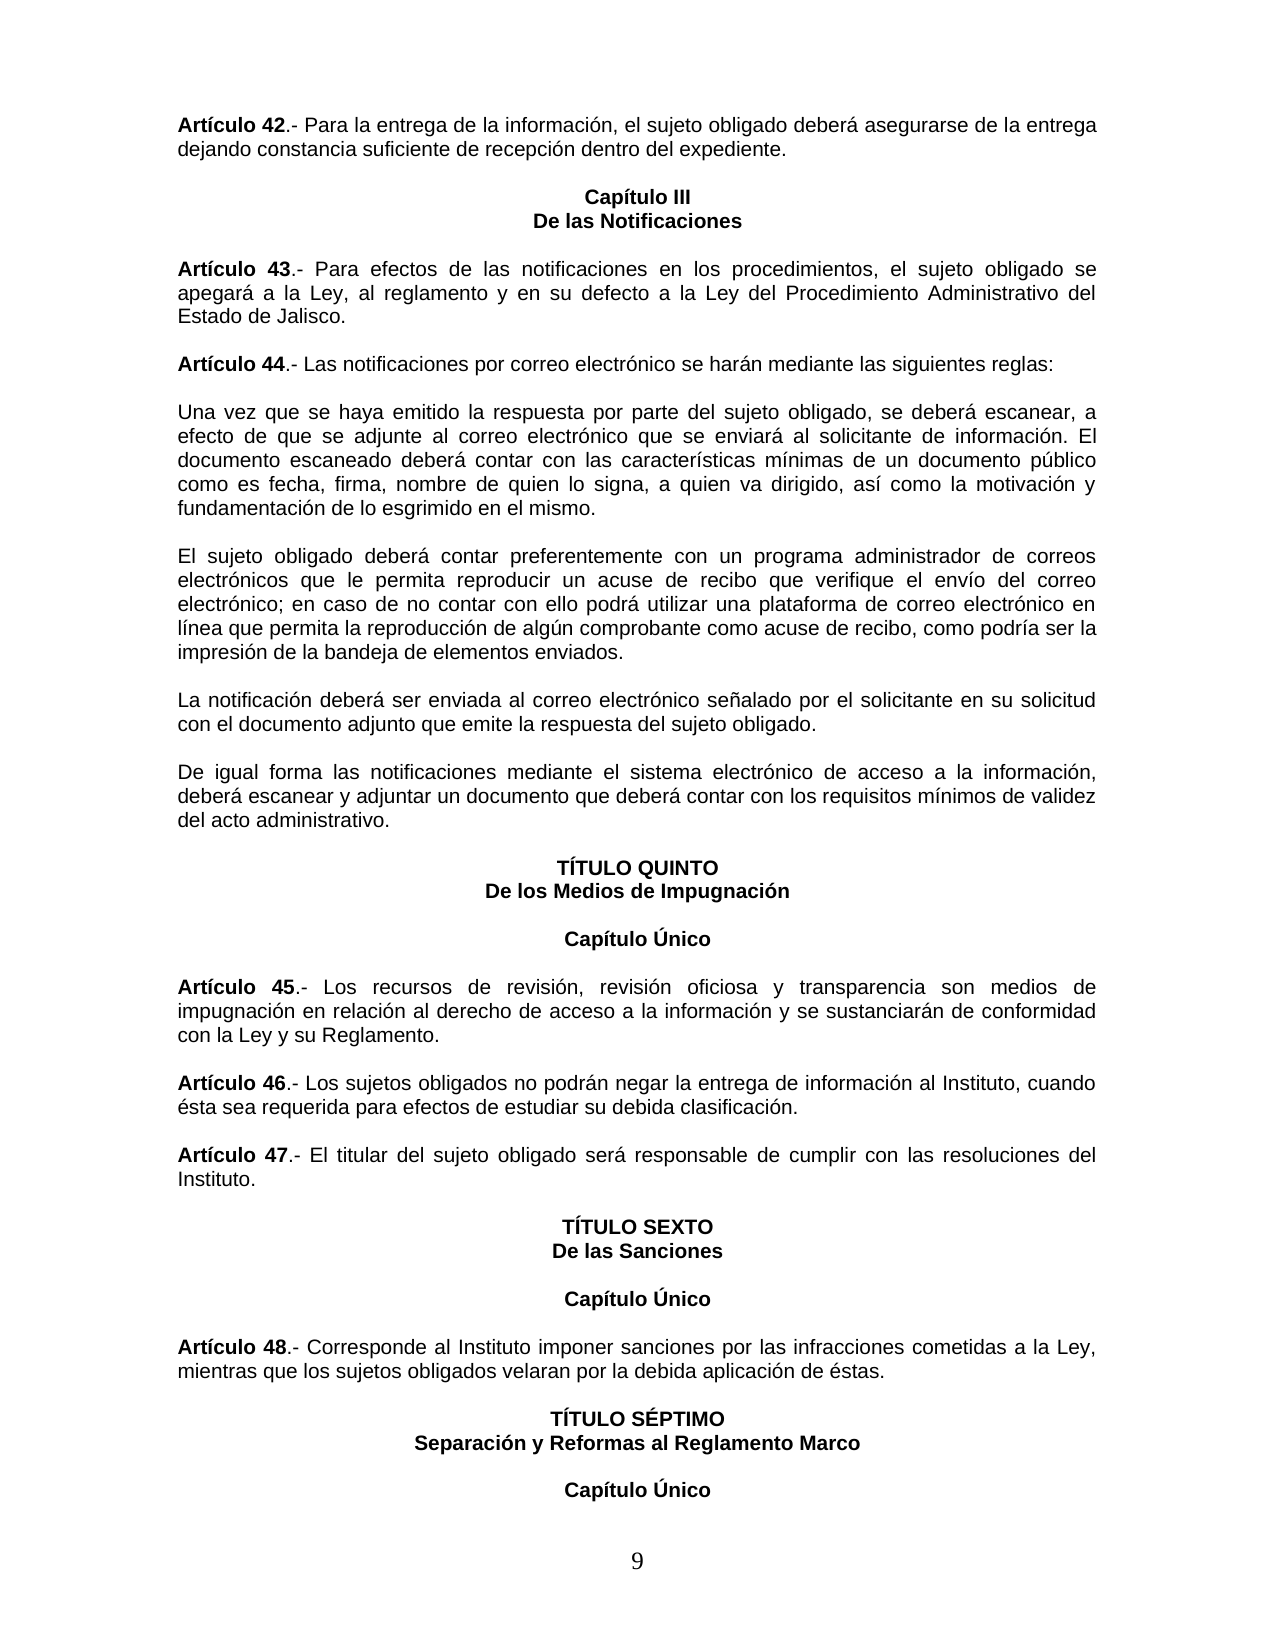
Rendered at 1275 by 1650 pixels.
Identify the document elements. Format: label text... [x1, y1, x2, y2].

text TÍTULO SÉPTIMO [177, 1406, 1098, 1430]
text TÍTULO QUINTO [177, 855, 1098, 879]
text De las Sanciones [177, 1239, 1098, 1263]
text TÍTULO SEXTO [177, 1215, 1098, 1239]
text Una vez que se haya emitido la respuesta por parte del sujeto obligado, se deberá escanear, a efecto de que se adjunte al correo electrónico que se enviará al solicitante de información. El documento escaneado deberá contar con las características mínimas de un documento público como es fecha, firma, nombre de quien lo signa, a quien va dirigido, así como la motivación y fundamentación de lo esgrimido en el mismo. [177, 400, 1098, 520]
text Artículo 46.- Los sujetos obligados no podrán negar la entrega de información al Instituto, cuando ésta sea requerida para efectos de estudiar su debida clasificación. [177, 1071, 1098, 1119]
text El sujeto obligado deberá contar preferentemente con un programa administrador de correos electrónicos que le permita reproducir un acuse de recibo que verifique el envío del correo electrónico; en caso de no contar con ello podrá utilizar una plataforma de correo electrónico en línea que permita la reproducción de algún comprobante como acuse de recibo, como podría ser la impresión de la bandeja de elementos enviados. [177, 544, 1098, 664]
text Artículo 43.- Para efectos de las notificaciones en los procedimientos, el sujeto obligado se apegará a , al reglamento y en su defecto a del Procedimiento Administrativo del Estado de Jalisco. [177, 256, 1098, 328]
text La notificación deberá ser enviada al correo electrónico señalado por el solicitante en su solicitud con el documento adjunto que emite la respuesta del sujeto obligado. [177, 688, 1098, 736]
text Capítulo Único [177, 927, 1098, 951]
text Artículo 44.- Las notificaciones por correo electrónico se harán mediante las siguientes reglas: [177, 352, 1098, 376]
text Artículo 48.- Corresponde al Instituto imponer sanciones por las infracciones cometidas a , mientras que los sujetos obligados velaran por la debida aplicación de éstas. [177, 1334, 1098, 1382]
text De igual forma las notificaciones mediante el sistema electrónico de acceso a la información, deberá escanear y adjuntar un documento que deberá contar con los requisitos mínimos de validez del acto administrativo. [177, 759, 1098, 831]
text Artículo 45.- Los recursos de revisión, revisión oficiosa y transparencia son medios de impugnación en relación al derecho de acceso a la información y se sustanciarán de conformidad con y su Reglamento. [177, 975, 1098, 1047]
text De los Medios de Impugnación [177, 879, 1098, 903]
text Artículo 47.- El titular del sujeto obligado será responsable de cumplir con las resoluciones del Instituto. [177, 1143, 1098, 1191]
text Separación y Reformas al Reglamento Marco [177, 1430, 1098, 1454]
text Capítulo Único [177, 1478, 1098, 1502]
text De las Notificaciones [177, 208, 1098, 232]
text Artículo 42.- Para la entrega de la información, el sujeto obligado deberá asegurarse de la entrega dejando constancia suficiente de recepción dentro del expediente. [177, 113, 1098, 161]
text Capítulo Único [177, 1287, 1098, 1311]
text Capítulo III [177, 184, 1098, 208]
